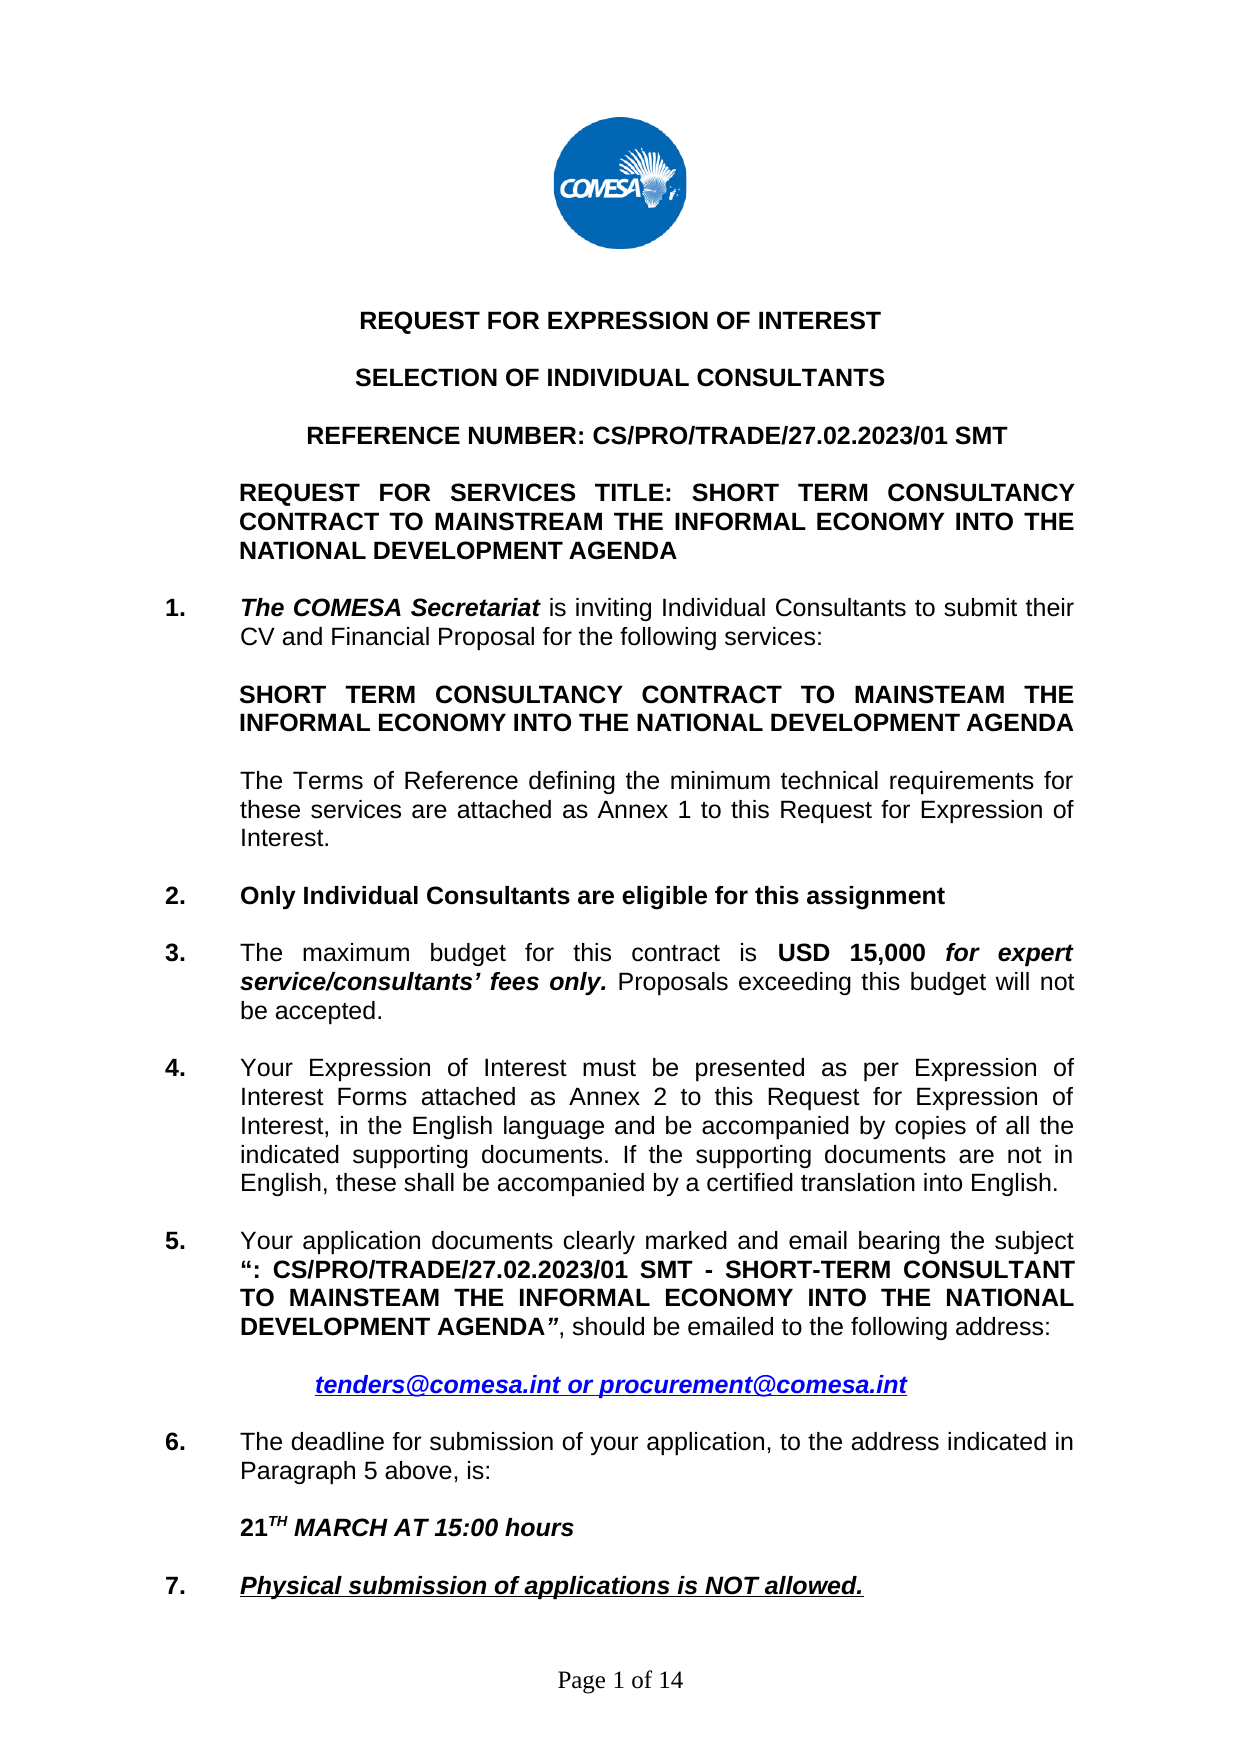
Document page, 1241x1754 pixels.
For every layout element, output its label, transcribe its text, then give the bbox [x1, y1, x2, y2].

text REQUEST FOR SERVICES TITLE: SHORT TERM CONSULTANCY CONTRACT TO MAINSTREAM THE INFORMAL ECONOMY INTO THE NATIONAL DEVELOPMENT AGENDA [239, 478, 1075, 564]
text REFERENCE NUMBER: CS/PRO/TRADE/27.02.2023/01 SMT [239, 421, 1075, 449]
text REQUEST FOR EXPRESSION OF INTEREST [165, 306, 1075, 334]
list The deadline for submission of your application, to the address indicated in Paragraph 5 above, is: [165, 1427, 1075, 1484]
list Physical submission of applications is NOT allowed. [165, 1571, 1075, 1599]
picture [553, 117, 687, 249]
list Only Individual Consultants are eligible for this assignment [165, 881, 1075, 909]
text The Terms of Reference defining the minimum technical requirements for these services are attached as Annex 1 to this Request for Expression of Interest. [240, 766, 1075, 852]
list The maximum budget for this contract is USD 15,000 for expert service/consultants’ fees only. Proposals exceeding this budget will not be accepted. [165, 938, 1075, 1024]
list Your application documents clearly marked and email bearing the subject “: CS/PRO/TRADE/27.02.2023/01 SMT - SHORT-TERM CONSULTANT TO MAINSTEAM THE INFORMAL ECONOMY INTO THE NATIONAL DEVELOPMENT AGENDA”, should be emailed to the following address: [165, 1226, 1075, 1341]
text SHORT TERM CONSULTANCY CONTRACT TO MAINSTEAM THE INFORMAL ECONOMY INTO THE NATIONAL DEVELOPMENT AGENDA [239, 679, 1075, 737]
list 21TH MARCH AT 15:00 hours [240, 1513, 1075, 1542]
list Your Expression of Interest must be presented as per Expression of Interest Forms attached as Annex 2 to this Request for Expression of Interest, in the English language and be accompanied by copies of all the indicated supporting documents. If the supporting documents are not in English, these shall be accompanied by a certified translation into English. [165, 1053, 1075, 1197]
text tenders@comesa.int or procurement@comesa.int [240, 1369, 1075, 1398]
list The COMESA Secretariat is inviting Individual Consultants to submit their CV and Financial Proposal for the following services: [165, 593, 1075, 651]
text SELECTION OF INDIVIDUAL CONSULTANTS [165, 363, 1075, 392]
